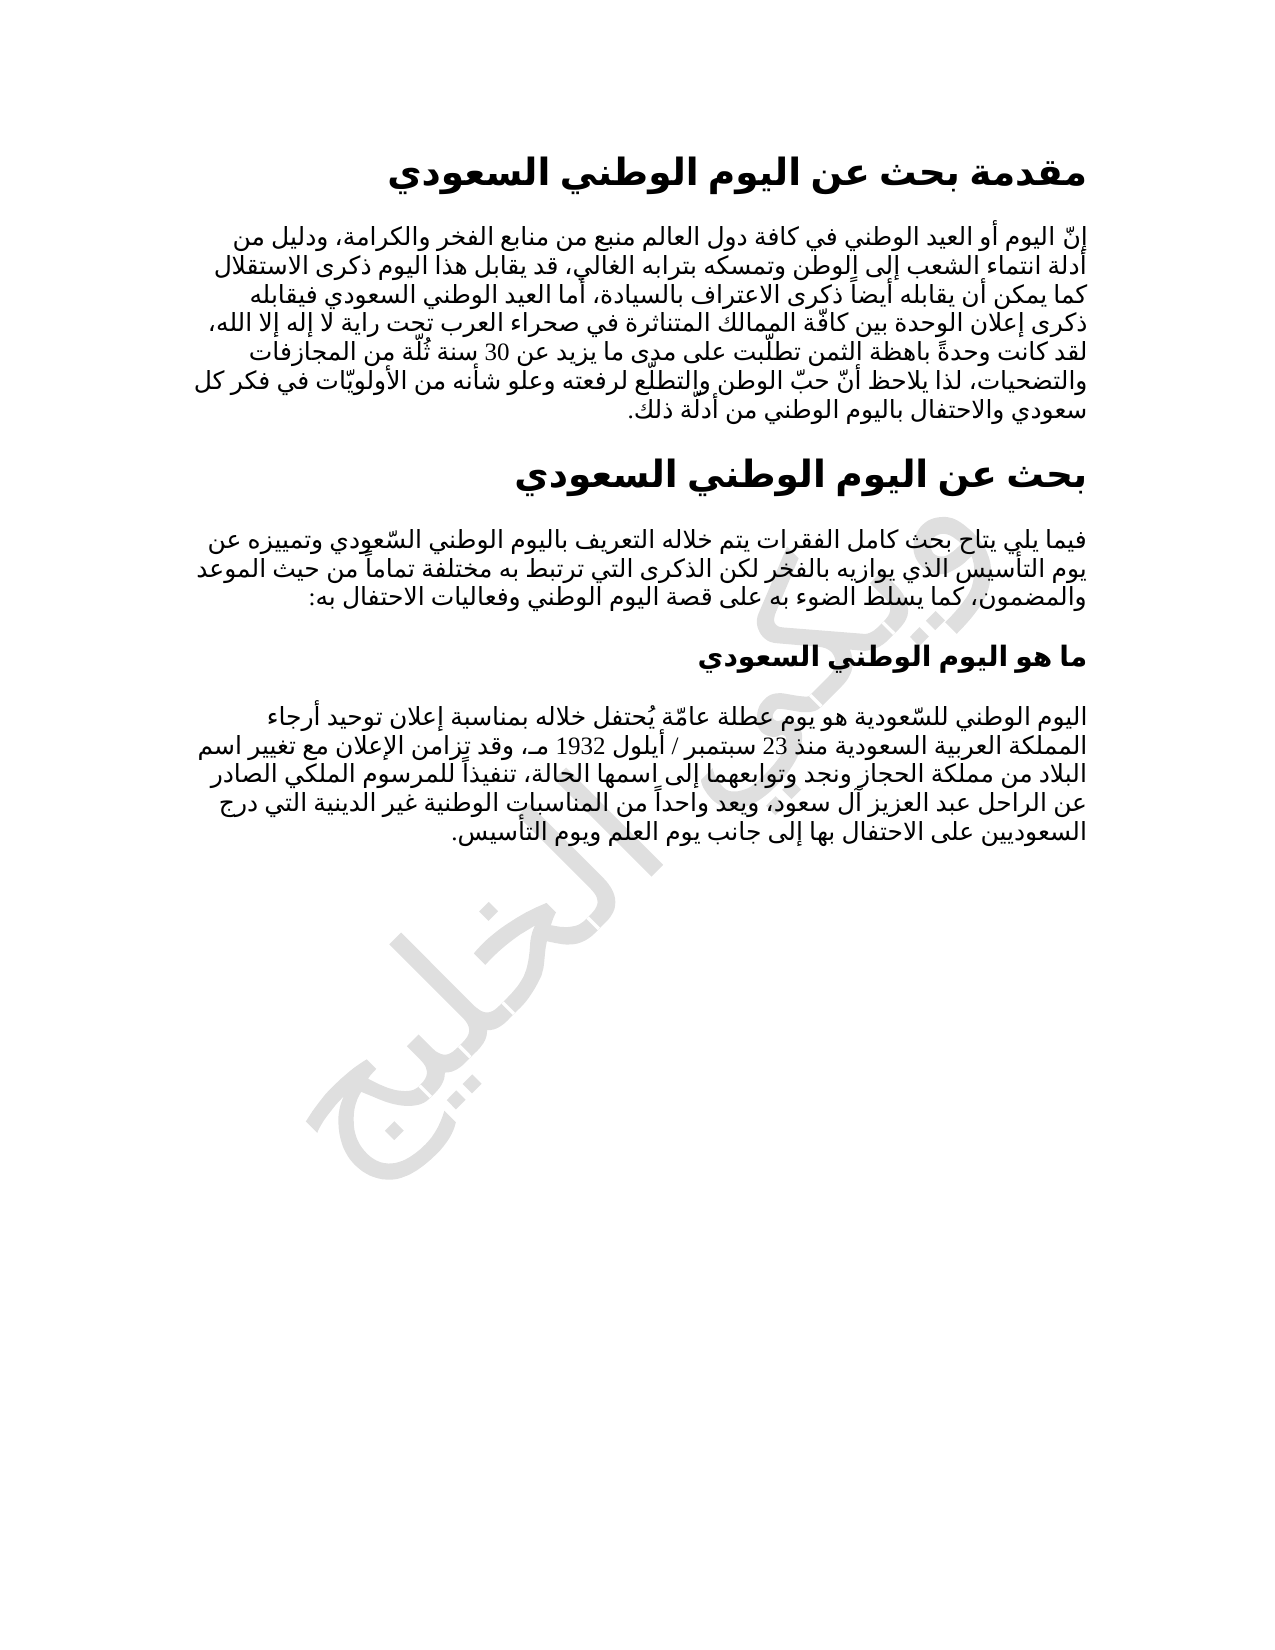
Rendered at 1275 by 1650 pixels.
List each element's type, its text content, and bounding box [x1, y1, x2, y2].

text اليوم الوطني للسّعودية هو يوم عطلة عامّة يُحتفل خلاله بمناسبة إعلان توحيد أرجاء المملكة العربية السعودية منذ 23 سبتمبر / أيلول 1932 مـ، وقد تزامن الإعلان مع تغيير اسم البلاد من مملكة الحجاز ونجد وتوابعهما إلى اسمها الحالة، تنفيذاً للمرسوم الملكي الصادر عن الراحل عبد العزيز آل سعود، ويعد واحداً من المناسبات الوطنية غير الدينية التي درج السعوديين على الاحتفال بها إلى جانب يوم العلم ويوم التأسيس. [187, 702, 1087, 846]
text مقدمة بحث عن اليوم الوطني السعودي [187, 150, 1087, 193]
text إنّ اليوم أو العيد الوطني في كافة دول العالم منبع من منابع الفخر والكرامة، ودليل من أدلة انتماء الشعب إلى الوطن وتمسكه بترابه الغالي، قد يقابل هذا اليوم ذكرى الاستقلال كما يمكن أن يقابله أيضاً ذكرى الاعتراف بالسيادة، أما العيد الوطني السعودي فيقابله ذكرى إعلان الوحدة بين كافّة الممالك المتناثرة في صحراء العرب تحت راية لا إله إلا الله، لقد كانت وحدةً باهظة الثمن تطلّبت على مدى ما يزيد عن 30 سنة ثُلّة من المجازفات والتضحيات، لذا يلاحظ أنّ حبّ الوطن والتطلّع لرفعته وعلو شأنه من الأولويّات في فكر كل سعودي والاحتفال باليوم الوطني من أدلّة ذلك. [187, 222, 1087, 423]
text فيما يلي يتاح بحث كامل الفقرات يتم خلاله التعريف باليوم الوطني السّعودي وتمييزه عن يوم التأسيس الذي يوازيه بالفخر لكن الذكرى التي ترتبط به مختلفة تماماً من حيث الموعد والمضمون، كما يسلط الضوء به على قصة اليوم الوطني وفعاليات الاحتفال به: [187, 525, 1087, 611]
text ما هو اليوم الوطني السعودي [187, 640, 1087, 673]
text بحث عن اليوم الوطني السعودي [187, 453, 1087, 496]
